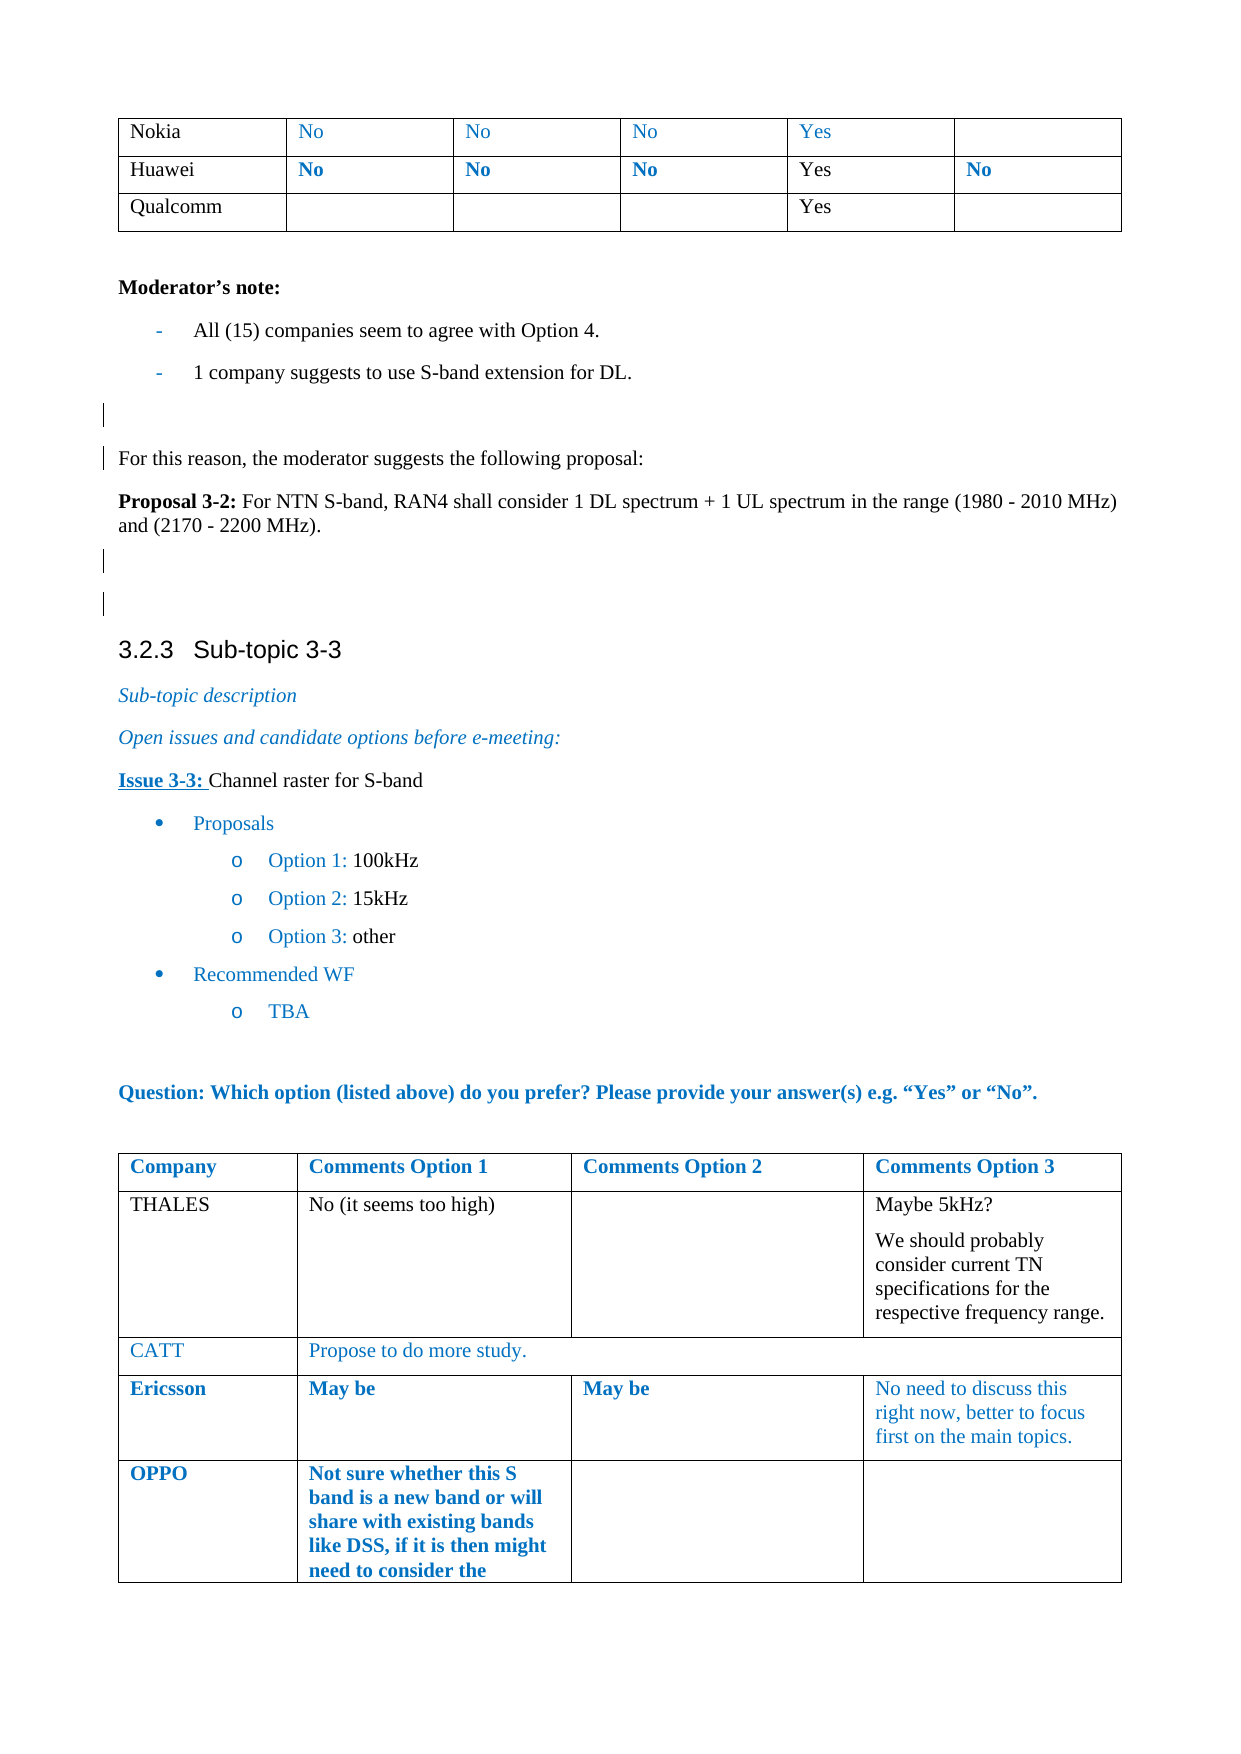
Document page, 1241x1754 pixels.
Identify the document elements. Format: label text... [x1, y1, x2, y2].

text Moderator’s note: [118, 275, 1122, 299]
table_cell Yes [788, 119, 954, 156]
table_cell [955, 194, 1121, 231]
table_header Company [119, 1154, 297, 1191]
table_cell No (it seems too high) [298, 1192, 571, 1337]
list TBA [231, 999, 1122, 1024]
table_cell Yes [788, 157, 954, 193]
table_cell No [287, 119, 453, 156]
list 1 company suggests to use S-band extension for DL. [156, 360, 1122, 384]
table_cell No [955, 157, 1121, 193]
table_cell No [454, 119, 620, 156]
table_cell Nokia [119, 119, 286, 156]
table_cell No [287, 157, 453, 193]
table_header Comments Option 3 [864, 1154, 1121, 1191]
text Sub-topic description [118, 682, 1122, 707]
table_cell No need to discuss this right now, better to focus first on the main topics. [864, 1376, 1121, 1460]
table_cell No [621, 157, 787, 193]
table_cell [287, 194, 453, 231]
table_cell [864, 1461, 1121, 1582]
list Option 3: other [231, 924, 1122, 950]
table_cell [621, 194, 787, 231]
table_cell [454, 194, 620, 231]
table_cell THALES [119, 1192, 297, 1337]
table_cell [572, 1192, 863, 1337]
list Option 1: 100kHz [231, 847, 1122, 873]
table_cell Huawei [119, 157, 286, 193]
table_cell Yes [788, 194, 954, 231]
list Recommended WF [156, 962, 1122, 986]
subtitle Sub-topic 3-3 [118, 635, 1122, 664]
text Issue 3-3: Channel raster for S-band [118, 768, 1122, 792]
table_cell [572, 1461, 863, 1582]
table_cell [955, 119, 1121, 156]
table_cell Qualcomm [119, 194, 286, 231]
text Open issues and candidate options before e-meeting: [118, 725, 1122, 749]
table_header Comments Option 2 [572, 1154, 863, 1191]
text For this reason, the moderator suggests the following proposal: [118, 446, 1122, 470]
list All (15) companies seem to agree with Option 4. [156, 317, 1122, 342]
table_cell CATT [119, 1338, 297, 1374]
table_cell May be [572, 1376, 863, 1460]
table_cell No [621, 119, 787, 156]
table_cell OPPO [119, 1461, 297, 1582]
table_cell No [454, 157, 620, 193]
table_header Comments Option 1 [298, 1154, 571, 1191]
text Proposal 3-2: For NTN S-band, RAN4 shall consider 1 DL spectrum + 1 UL spectrum in the range (1980 - 2010 MHz) and (2170 - 2200 MHz). [118, 489, 1122, 537]
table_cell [298, 1461, 571, 1582]
table_cell Propose to do more study. [298, 1338, 1121, 1374]
text Question: Which option (listed above) do you prefer? Please provide your answer(s) e.g. “Yes” or “No”. [118, 1080, 1122, 1104]
table_cell Ericsson [119, 1376, 297, 1460]
table_cell Maybe 5kHz? We should probably consider current TN specifications for the respective frequency range. [864, 1192, 1121, 1337]
list Option 2: 15kHz [231, 886, 1122, 911]
list Proposals [156, 811, 1122, 835]
table_cell May be [298, 1376, 571, 1460]
